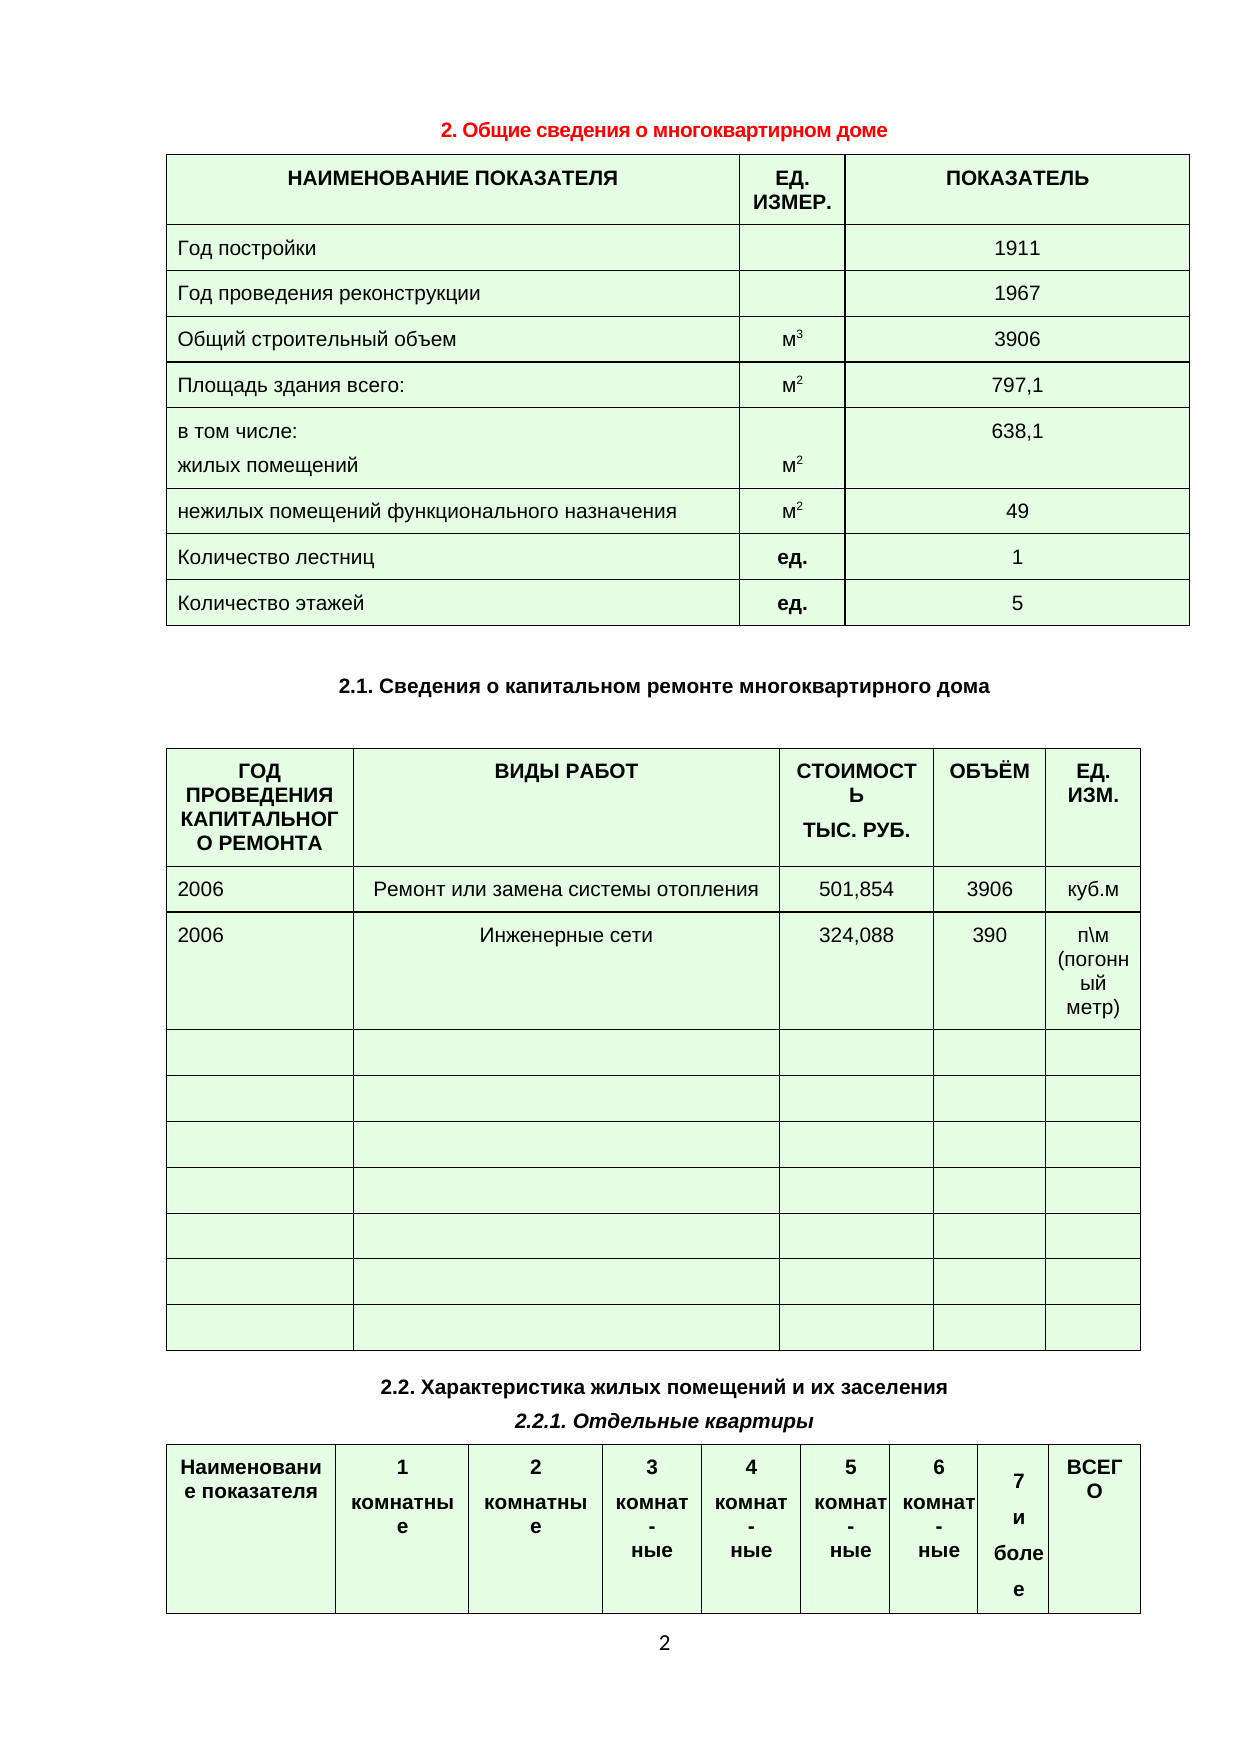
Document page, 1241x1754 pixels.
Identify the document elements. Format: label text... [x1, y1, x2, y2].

table_cell [1046, 1076, 1140, 1121]
table_cell [740, 271, 844, 316]
table_cell 501,854 [780, 867, 933, 911]
table_cell [1046, 1259, 1140, 1304]
table_cell [934, 1305, 1045, 1350]
text 2.2. Характеристика жилых помещений и их заселения [177, 1375, 1152, 1399]
table_cell 3906 [934, 867, 1045, 911]
table_cell [354, 1122, 779, 1167]
table_header Ед. Изм. [1046, 749, 1140, 866]
table_cell [780, 1030, 933, 1075]
table_cell [1046, 1030, 1140, 1075]
table_cell 324,088 [780, 913, 933, 1029]
subtitle 2. Общие сведения о многоквартирном доме [177, 118, 1152, 142]
table_cell [780, 1168, 933, 1212]
table_cell 1 [846, 534, 1189, 579]
table_cell [167, 1030, 353, 1075]
table_cell [740, 225, 844, 270]
table_header 2 комнатные [469, 1445, 602, 1612]
text 2.1. Сведения о капитальном ремонте многоквартирного дома [177, 674, 1152, 698]
table_cell м3 [740, 317, 844, 361]
table_header 5 комнат- ные [801, 1445, 889, 1612]
table_cell Год проведения реконструкции [167, 271, 739, 316]
table_cell [934, 1214, 1045, 1258]
table_cell [1046, 1305, 1140, 1350]
table_cell 1911 [846, 225, 1189, 270]
table_cell [1046, 1214, 1140, 1258]
table_cell 390 [934, 913, 1045, 1029]
table_header 4 комнат- ные [702, 1445, 800, 1612]
table_cell 2006 [167, 913, 353, 1029]
table_cell [167, 1259, 353, 1304]
table_header 3 комнат- ные [603, 1445, 701, 1612]
table_header Наименование показателя [167, 1445, 335, 1612]
table_cell м2 [740, 408, 844, 487]
table_cell [1046, 1122, 1140, 1167]
table_cell [780, 1305, 933, 1350]
table_cell 3906 [846, 317, 1189, 361]
table_cell [354, 1076, 779, 1121]
table_cell [167, 1168, 353, 1212]
table_header Наименование показателя [167, 155, 739, 224]
table_cell [167, 1122, 353, 1167]
table_cell Ремонт или замена системы отопления [354, 867, 779, 911]
table_cell Площадь здания всего: [167, 363, 739, 407]
table_cell ед. [740, 580, 844, 625]
table_header Год проведения капитального ремонта [167, 749, 353, 866]
table_cell [780, 1259, 933, 1304]
table_header ВСЕГО [1049, 1445, 1140, 1612]
table_cell [354, 1030, 779, 1075]
table_header Объём [934, 749, 1045, 866]
table_cell [354, 1168, 779, 1212]
table_cell [780, 1214, 933, 1258]
table_header Показатель [846, 155, 1189, 224]
table_header 1 комнатные [336, 1445, 468, 1612]
table_cell Количество лестниц [167, 534, 739, 579]
table_header 7 и более [978, 1445, 1048, 1612]
table_cell [934, 1030, 1045, 1075]
table_cell [354, 1305, 779, 1350]
table_cell 2006 [167, 867, 353, 911]
table_cell м2 [740, 489, 844, 533]
table_cell [167, 1214, 353, 1258]
table_cell [354, 1259, 779, 1304]
table_cell п\м (погонный метр) [1046, 913, 1140, 1029]
table_cell куб.м [1046, 867, 1140, 911]
table_cell [934, 1168, 1045, 1212]
table_cell [167, 1305, 353, 1350]
table_cell [354, 1214, 779, 1258]
table_cell в том числе: жилых помещений [167, 408, 739, 487]
table_cell нежилых помещений функционального назначения [167, 489, 739, 533]
table_cell 49 [846, 489, 1189, 533]
table_header Виды работ [354, 749, 779, 866]
table_cell [934, 1076, 1045, 1121]
table_cell Год постройки [167, 225, 739, 270]
table_header 6 комнат- ные [890, 1445, 977, 1612]
table_cell 638,1 [846, 408, 1189, 487]
table_cell м2 [740, 363, 844, 407]
table_header Стоимость ТЫС. Руб. [780, 749, 933, 866]
text 2.2.1. Отдельные квартиры [177, 1409, 1152, 1433]
table_cell Общий строительный объем [167, 317, 739, 361]
table_header Ед. измер. [740, 155, 844, 224]
table_cell Количество этажей [167, 580, 739, 625]
table_cell [167, 1076, 353, 1121]
table_cell 5 [846, 580, 1189, 625]
table_cell [780, 1076, 933, 1121]
table_cell [934, 1259, 1045, 1304]
table_cell 797,1 [846, 363, 1189, 407]
table_cell [1046, 1168, 1140, 1212]
table_cell Инженерные сети [354, 913, 779, 1029]
table_cell [934, 1122, 1045, 1167]
table_cell ед. [740, 534, 844, 579]
table_cell [780, 1122, 933, 1167]
table_cell 1967 [846, 271, 1189, 316]
